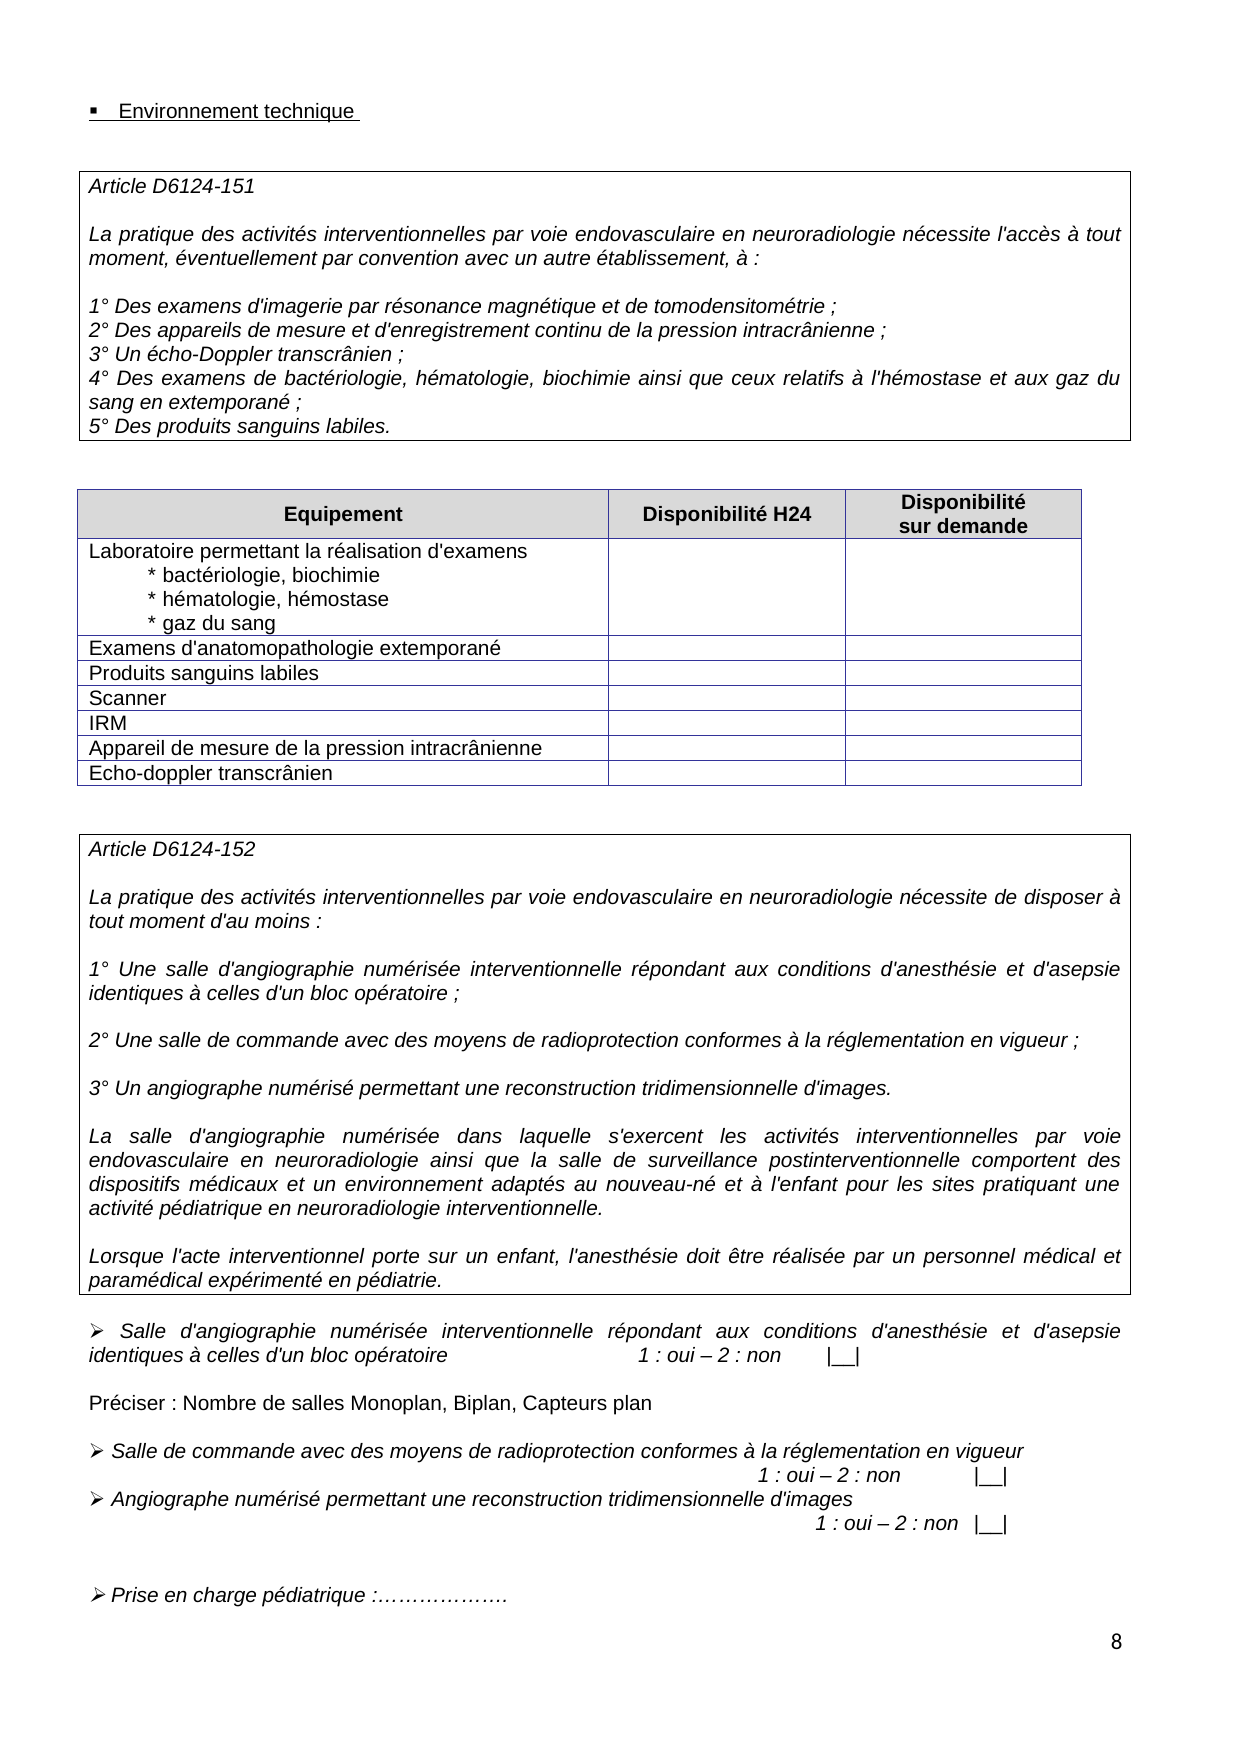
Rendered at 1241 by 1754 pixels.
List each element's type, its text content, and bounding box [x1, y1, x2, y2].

table_cell [609, 761, 845, 784]
text Article D6124-151 [80, 172, 1130, 198]
table_cell [846, 686, 1081, 709]
table_cell [846, 661, 1081, 684]
table_cell [846, 636, 1081, 659]
text 1 : oui – 2 : non |__| [89, 1463, 1122, 1487]
text 3° Un écho-Doppler transcrânien ; [89, 342, 1122, 366]
table_cell Laboratoire permettant la réalisation d'examens * bactériologie, biochimie * hématologie, hémostase * gaz du sang [78, 539, 608, 634]
text 2° Des appareils de mesure et d'enregistrement continu de la pression intracrânienne ; [89, 318, 1122, 342]
table_cell Appareil de mesure de la pression intracrânienne [78, 736, 608, 759]
table_cell Examens d'anatomopathologie extemporané [78, 636, 608, 659]
table_header Disponibilité sur demande [846, 490, 1081, 538]
text Angiographe numérisé permettant une reconstruction tridimensionnelle d'images [89, 1487, 1122, 1511]
text 5° Des produits sanguins labiles. [80, 411, 1130, 440]
text 3° Un angiographe numérisé permettant une reconstruction tridimensionnelle d'images. [89, 1076, 1122, 1100]
table_cell [609, 539, 845, 634]
table_cell [846, 736, 1081, 759]
text Environnement technique [89, 99, 1122, 123]
table_cell [846, 711, 1081, 734]
text Salle de commande avec des moyens de radioprotection conformes à la réglementation en vigueur [89, 1439, 1122, 1463]
table_cell [609, 711, 845, 734]
text Salle d'angiographie numérisée interventionnelle répondant aux conditions d'anesthésie et d'asepsie identiques à celles d'un bloc opératoire 1 : oui – 2 : non |__| [89, 1319, 1122, 1367]
text 4° Des examens de bactériologie, hématologie, biochimie ainsi que ceux relatifs à l'hémostase et aux gaz du sang en extemporané ; [89, 366, 1122, 411]
table_cell [609, 686, 845, 709]
text 1° Une salle d'angiographie numérisée interventionnelle répondant aux conditions d'anesthésie et d'asepsie identiques à celles d'un bloc opératoire ; [89, 956, 1122, 1004]
text 1° Des examens d'imagerie par résonance magnétique et de tomodensitométrie ; [89, 294, 1122, 318]
table_cell [609, 636, 845, 659]
table_cell [846, 539, 1081, 634]
table_header Disponibilité H24 [609, 490, 845, 538]
table_cell Echo-doppler transcrânien [78, 761, 608, 784]
text Article D6124-152 [80, 835, 1130, 861]
table_cell [609, 736, 845, 759]
text 2° Une salle de commande avec des moyens de radioprotection conformes à la réglementation en vigueur ; [89, 1028, 1122, 1052]
text 1 : oui – 2 : non |__| [89, 1511, 1122, 1535]
table_cell [846, 761, 1081, 784]
text Lorsque l'acte interventionnel porte sur un enfant, l'anesthésie doit être réalisée par un personnel médical et paramédical expérimenté en pédiatrie. [80, 1241, 1130, 1294]
text Préciser : Nombre de salles Monoplan, Biplan, Capteurs plan [89, 1391, 1122, 1415]
text La salle d'angiographie numérisée dans laquelle s'exercent les activités interventionnelles par voie endovasculaire en neuroradiologie ainsi que la salle de surveillance postinterventionnelle comportent des dispositifs médicaux et un environnement adaptés au nouveau-né et à l'enfant pour les sites pratiquant une activité pédiatrique en neuroradiologie interventionnelle. [89, 1124, 1122, 1220]
text La pratique des activités interventionnelles par voie endovasculaire en neuroradiologie nécessite de disposer à tout moment d'au moins : [89, 884, 1122, 932]
table_cell [609, 661, 845, 684]
text La pratique des activités interventionnelles par voie endovasculaire en neuroradiologie nécessite l'accès à tout moment, éventuellement par convention avec un autre établissement, à : [89, 222, 1122, 270]
table_cell Produits sanguins labiles [78, 661, 608, 684]
table_cell Scanner [78, 686, 608, 709]
table_header Equipement [78, 490, 608, 538]
table_cell IRM [78, 711, 608, 734]
text Prise en charge pédiatrique :………………. [89, 1583, 1122, 1607]
